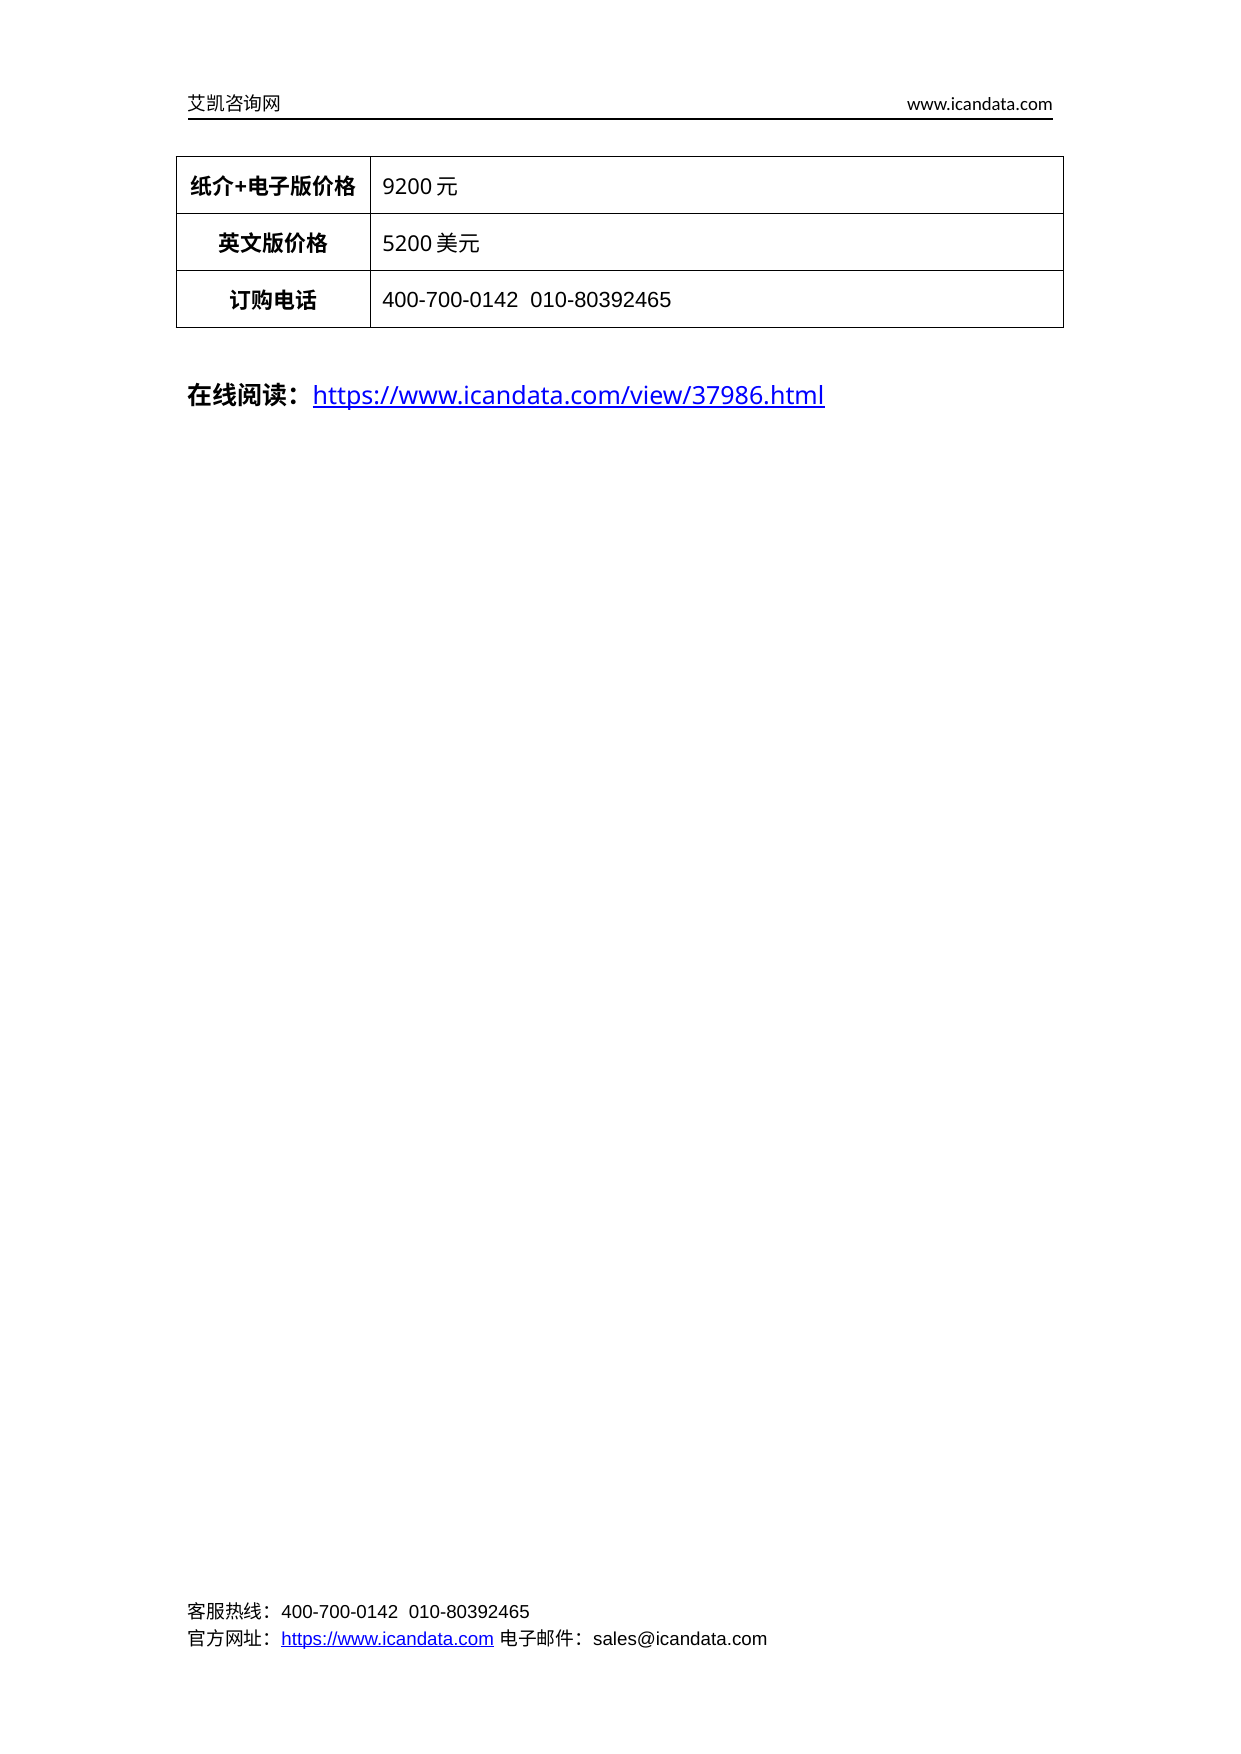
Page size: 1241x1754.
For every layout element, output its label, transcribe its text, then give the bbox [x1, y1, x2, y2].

table_cell 5200美元 [371, 214, 1063, 270]
table_cell 400-700-0142 010-80392465 [371, 271, 1063, 327]
text 在线阅读：https://www.icandata.com/view/37986.html [187, 361, 1053, 426]
table_cell 9200元 [371, 157, 1063, 213]
table_cell 英文版价格 [177, 214, 370, 270]
table_cell 纸介+电子版价格 [177, 157, 370, 213]
table_cell 订购电话 [177, 271, 370, 327]
